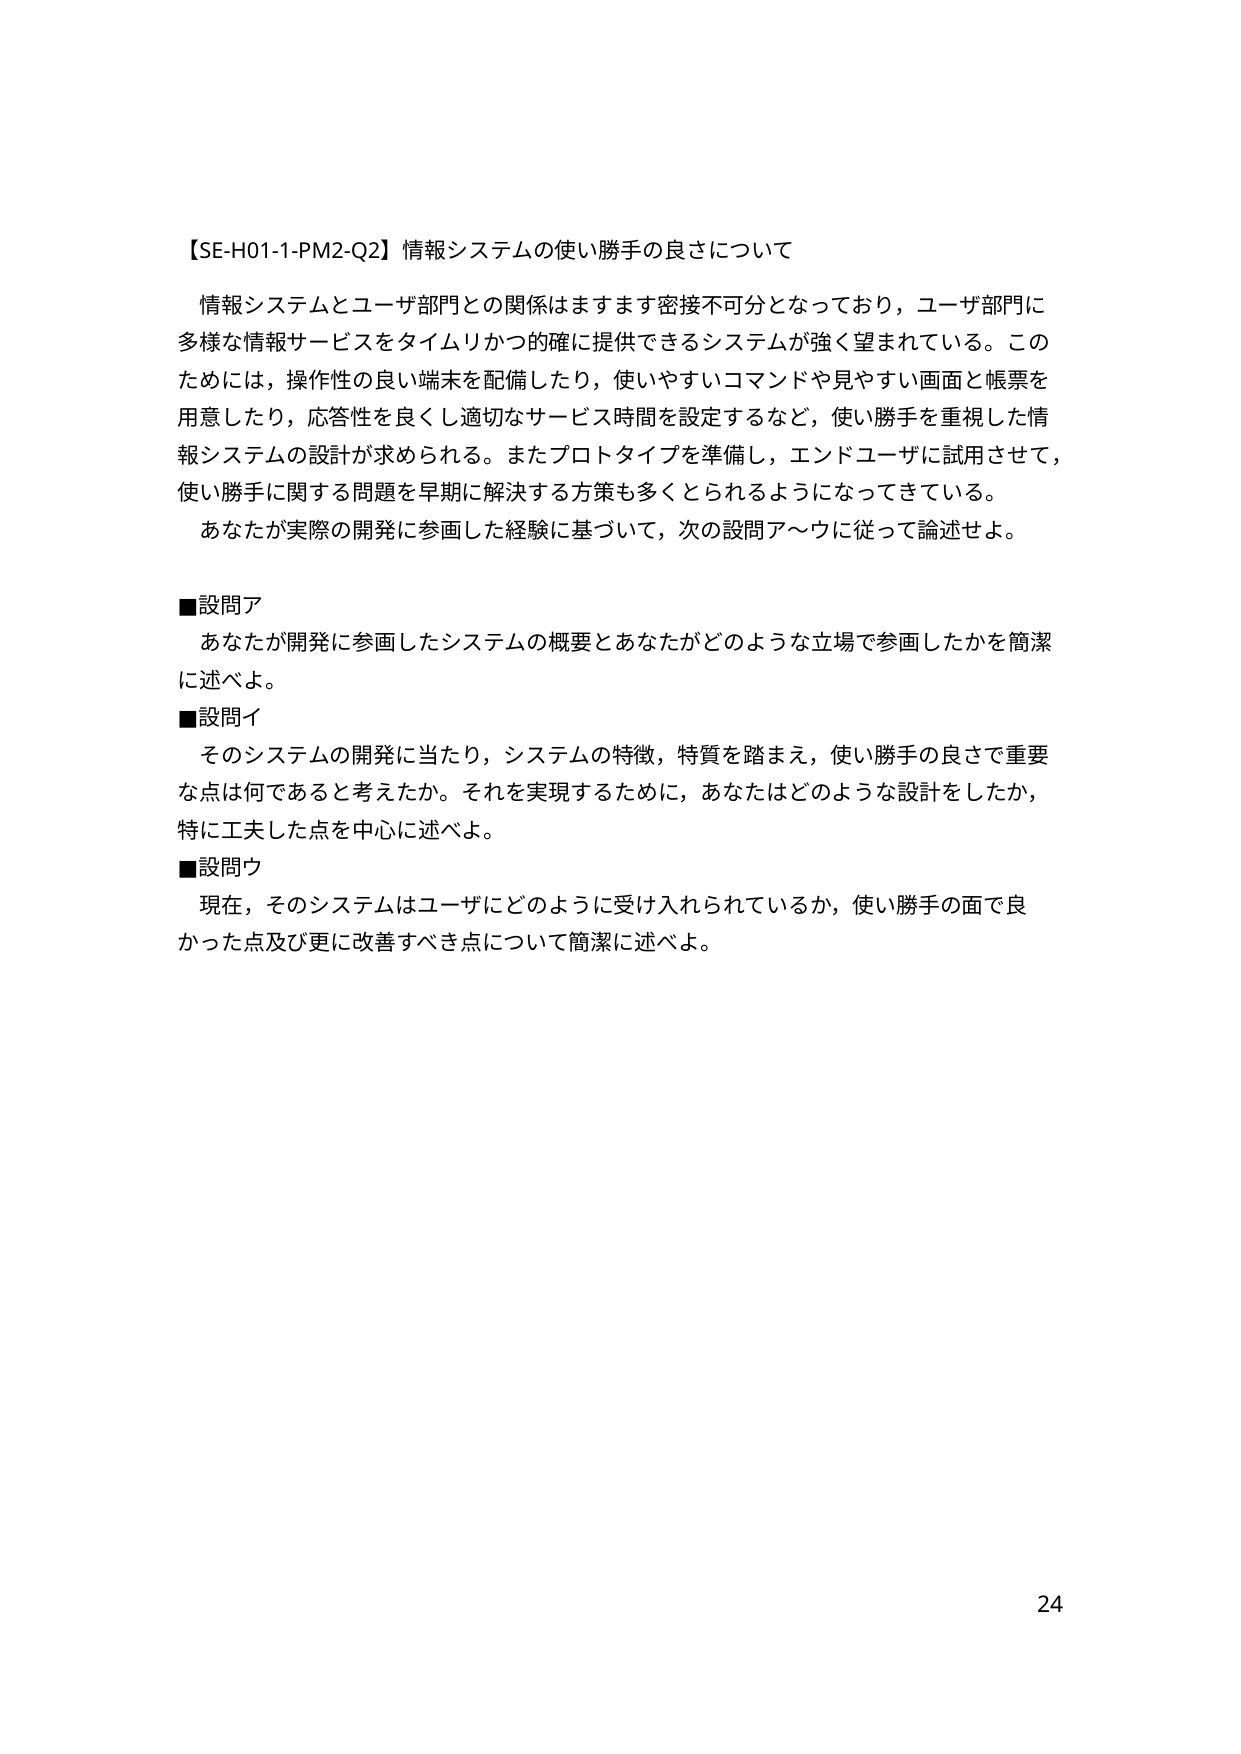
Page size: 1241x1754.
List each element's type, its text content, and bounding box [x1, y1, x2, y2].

subtitle 【SE-H01-1-PM2-Q2】情報システムの使い勝手の良さについて [177, 231, 1063, 268]
text そのシステムの開発に当たり，システムの特徴，特質を踏まえ，使い勝手の良さで重要な点は何であると考えたか。それを実現するために，あなたはどのような設計をしたか，特に工夫した点を中心に述べよ。 [177, 735, 1063, 847]
text 現在，そのシステムはユーザにどのように受け入れられているか，使い勝手の面で良かった点及び更に改善すべき点について簡潔に述べよ。 [177, 885, 1063, 960]
text ■設問ウ [177, 847, 1063, 885]
text 情報システムとユーザ部門との関係はますます密接不可分となっており，ユーザ部門に多様な情報サービスをタイムリかつ的確に提供できるシステムが強く望まれている。このためには，操作性の良い端末を配備したり，使いやすいコマンドや見やすい画面と帳票を用意したり，応答性を良くし適切なサービス時間を設定するなど，使い勝手を重視した情報システムの設計が求められる。またプロトタイプを準備し，エンドユーザに試用させて，使い勝手に関する問題を早期に解決する方策も多くとられるようになってきている。 [177, 285, 1063, 510]
text あなたが実際の開発に参画した経験に基づいて，次の設問ア～ウに従って論述せよ。 [177, 510, 1063, 547]
text ■設問イ [177, 697, 1063, 735]
text ■設問ア [177, 585, 1063, 622]
text あなたが開発に参画したシステムの概要とあなたがどのような立場で参画したかを簡潔に述べよ。 [177, 622, 1063, 697]
